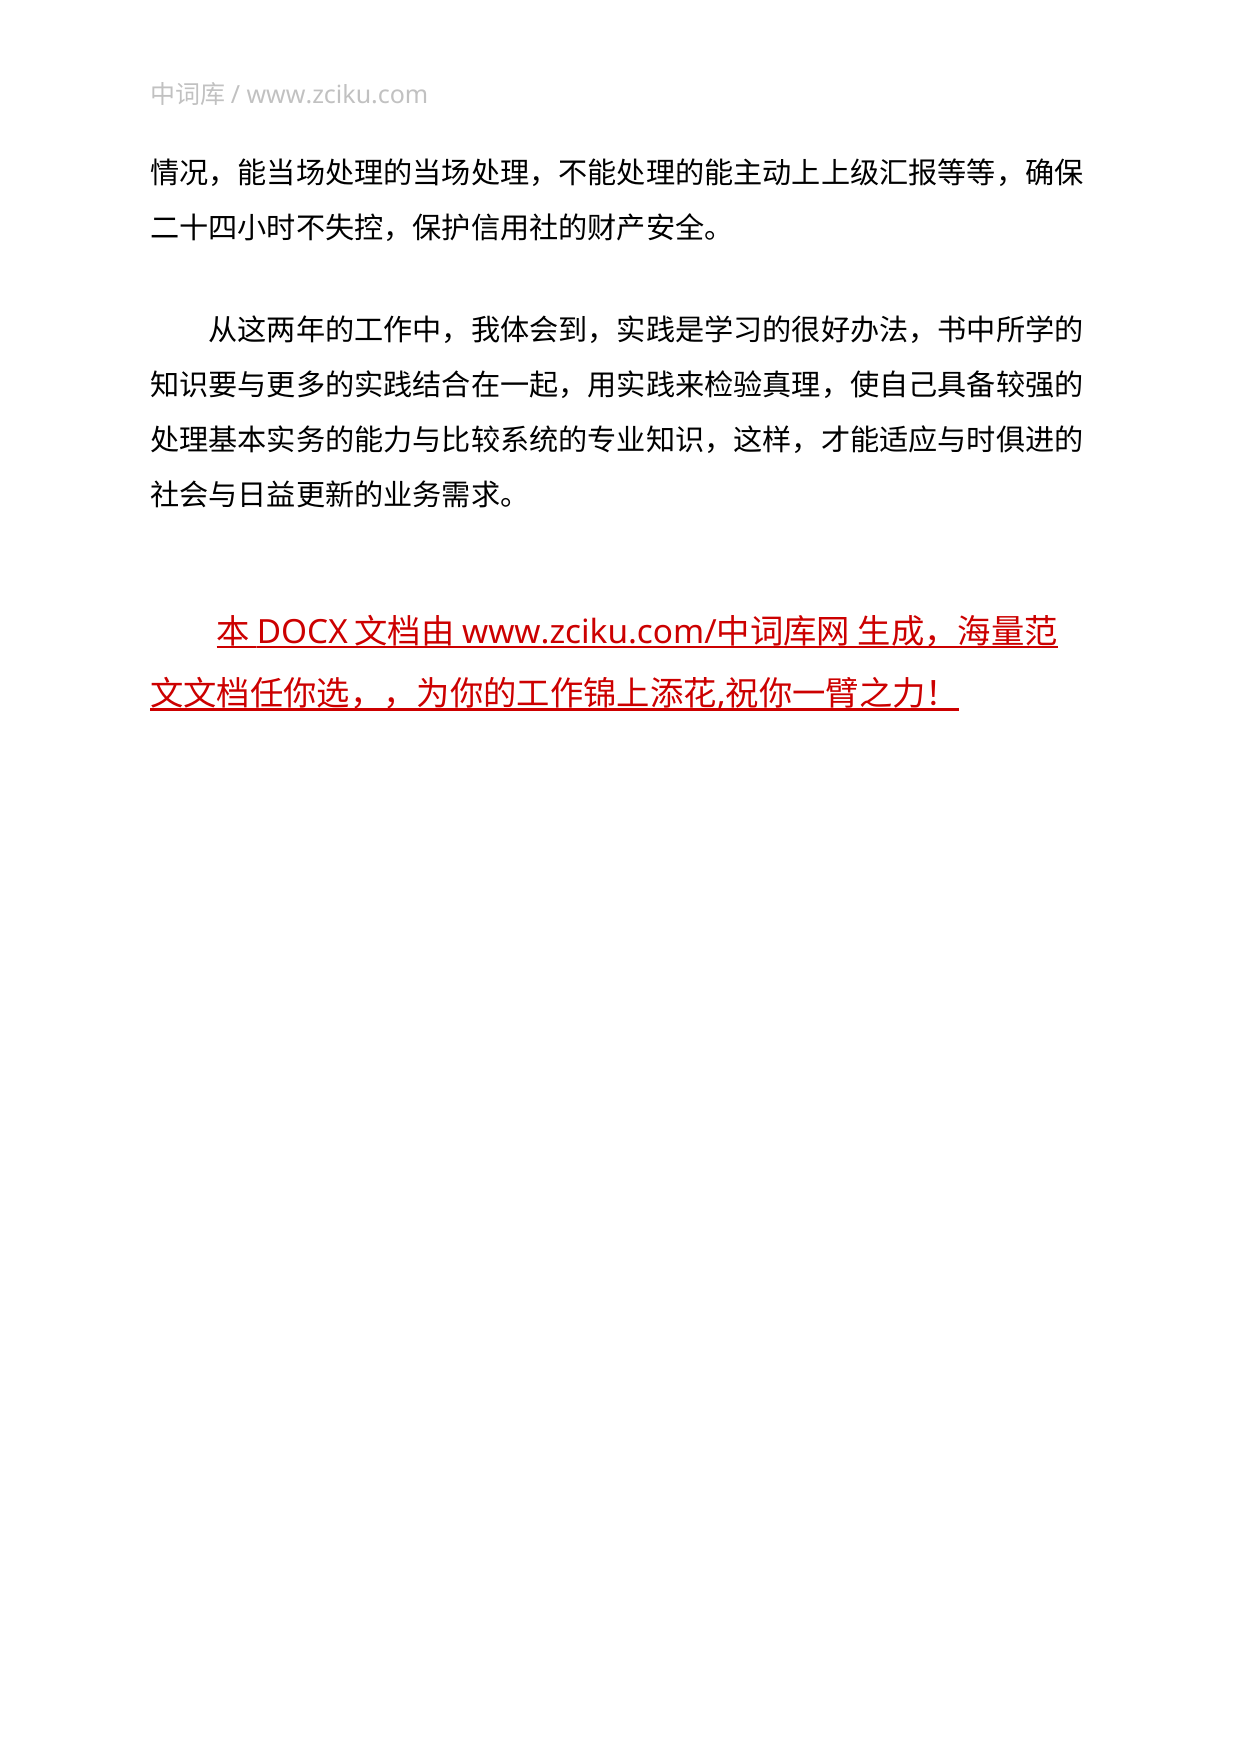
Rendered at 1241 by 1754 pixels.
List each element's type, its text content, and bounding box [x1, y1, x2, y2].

text 本DOCX文档由 www.zciku.com/中词库网 生成，海量范文文档任你选，，为你的工作锦上添花,祝你一臂之力！ [150, 604, 1090, 716]
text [150, 150, 1090, 247]
text 从这两年的工作中，我体会到，实践是学习的很好办法，书中所学的知识要与更多的实践结合在一起，用实践来检验真理，使自己具备较强的处理基本实务的能力与比较系统的专业知识，这样，才能适应与时俱进的社会与日益更新的业务需求。 [150, 307, 1090, 514]
